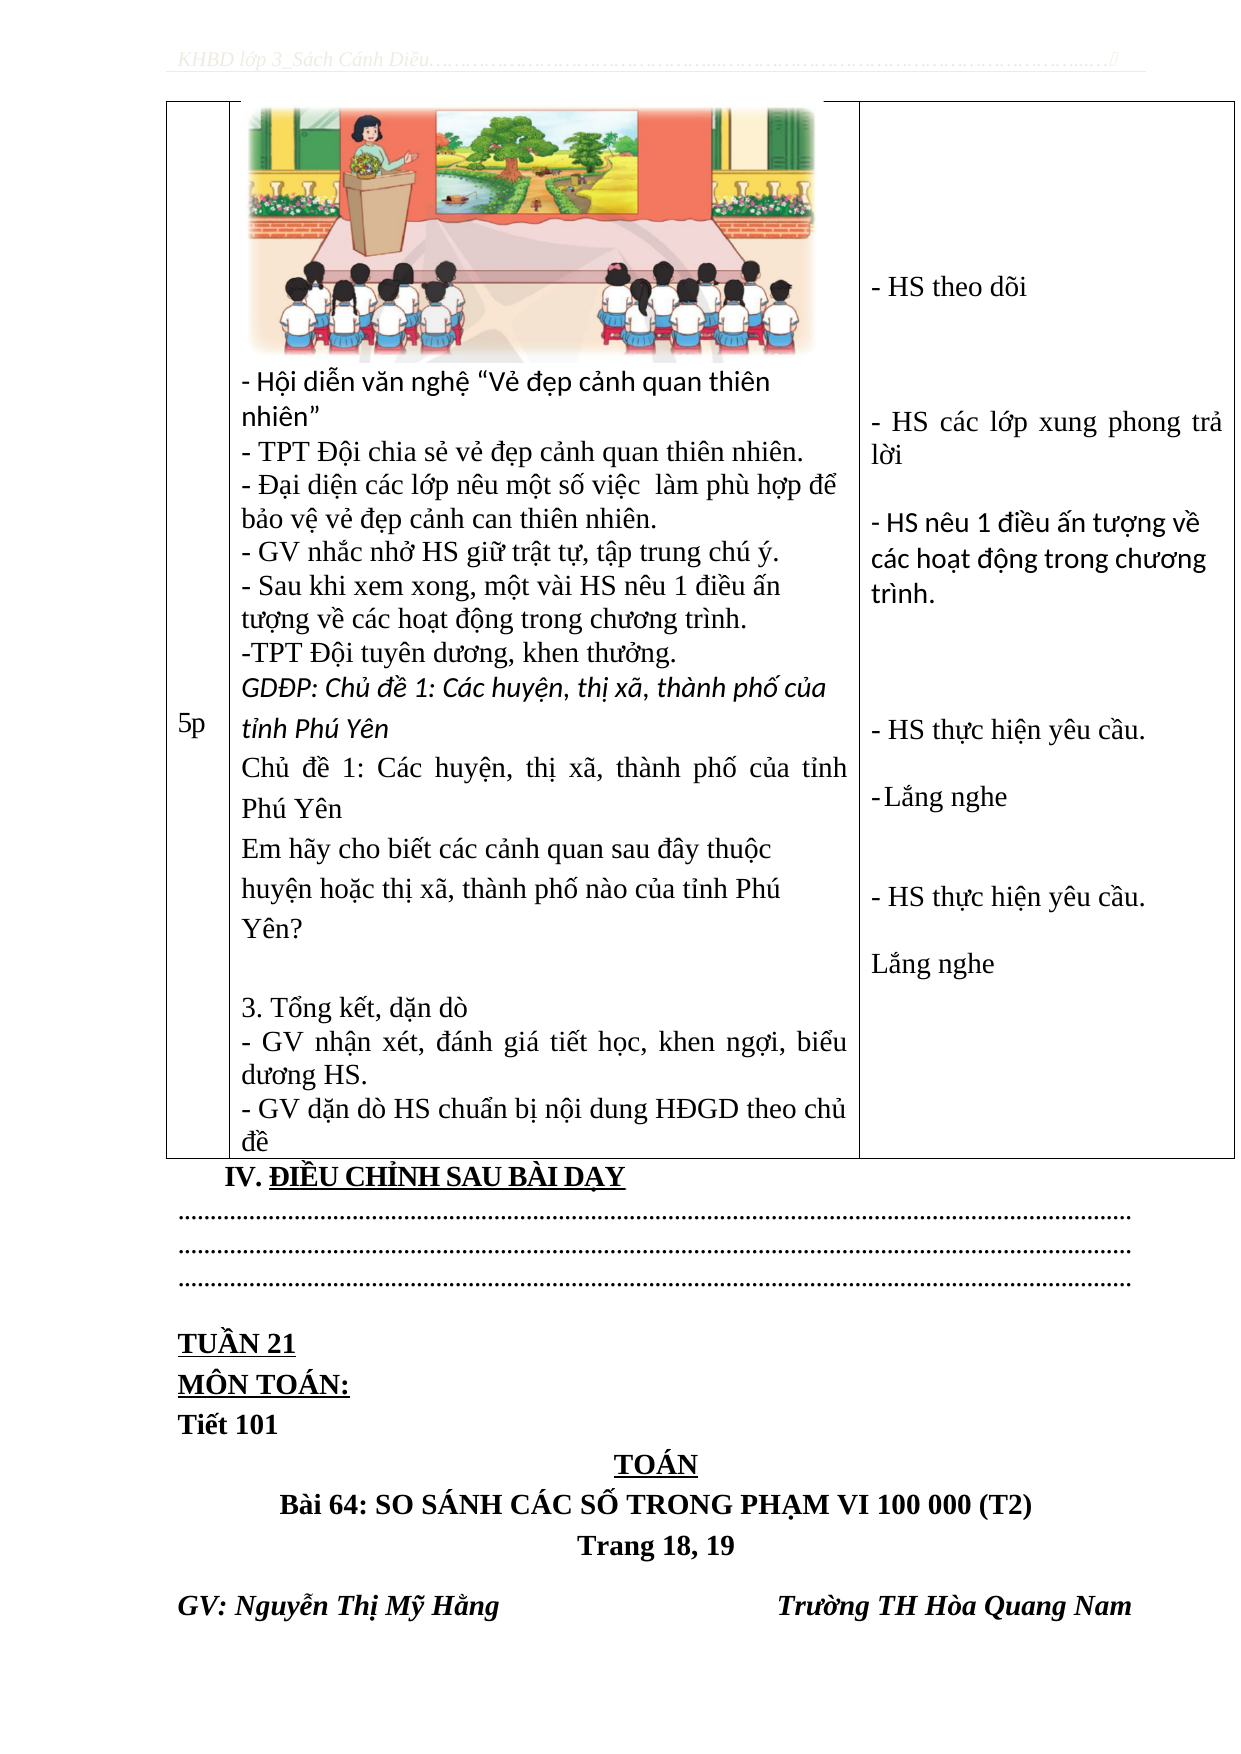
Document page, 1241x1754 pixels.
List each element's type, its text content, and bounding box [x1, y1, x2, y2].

text TUẦN 21 [177, 1327, 1134, 1360]
text MÔN TOÁN: [177, 1367, 1134, 1400]
text TOÁN [177, 1447, 1134, 1481]
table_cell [860, 102, 1234, 1158]
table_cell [230, 102, 859, 1158]
text .................................................................................................................................................... [177, 1226, 1134, 1259]
text .................................................................................................................................................... [177, 1259, 1134, 1293]
text IV. ĐIỀU CHỈNH SAU BÀI DẠY [177, 1159, 1134, 1192]
text Trang 18, 19 [177, 1528, 1134, 1561]
text Bài 64: SO SÁNH CÁC SỐ TRONG PHẠM VI 100 000 (T2) [177, 1487, 1134, 1521]
text Tiết 101 [177, 1407, 1134, 1441]
picture [241, 101, 824, 363]
text .................................................................................................................................................... [177, 1192, 1134, 1226]
table_cell 3p 7p 20p 5p [167, 102, 229, 1158]
